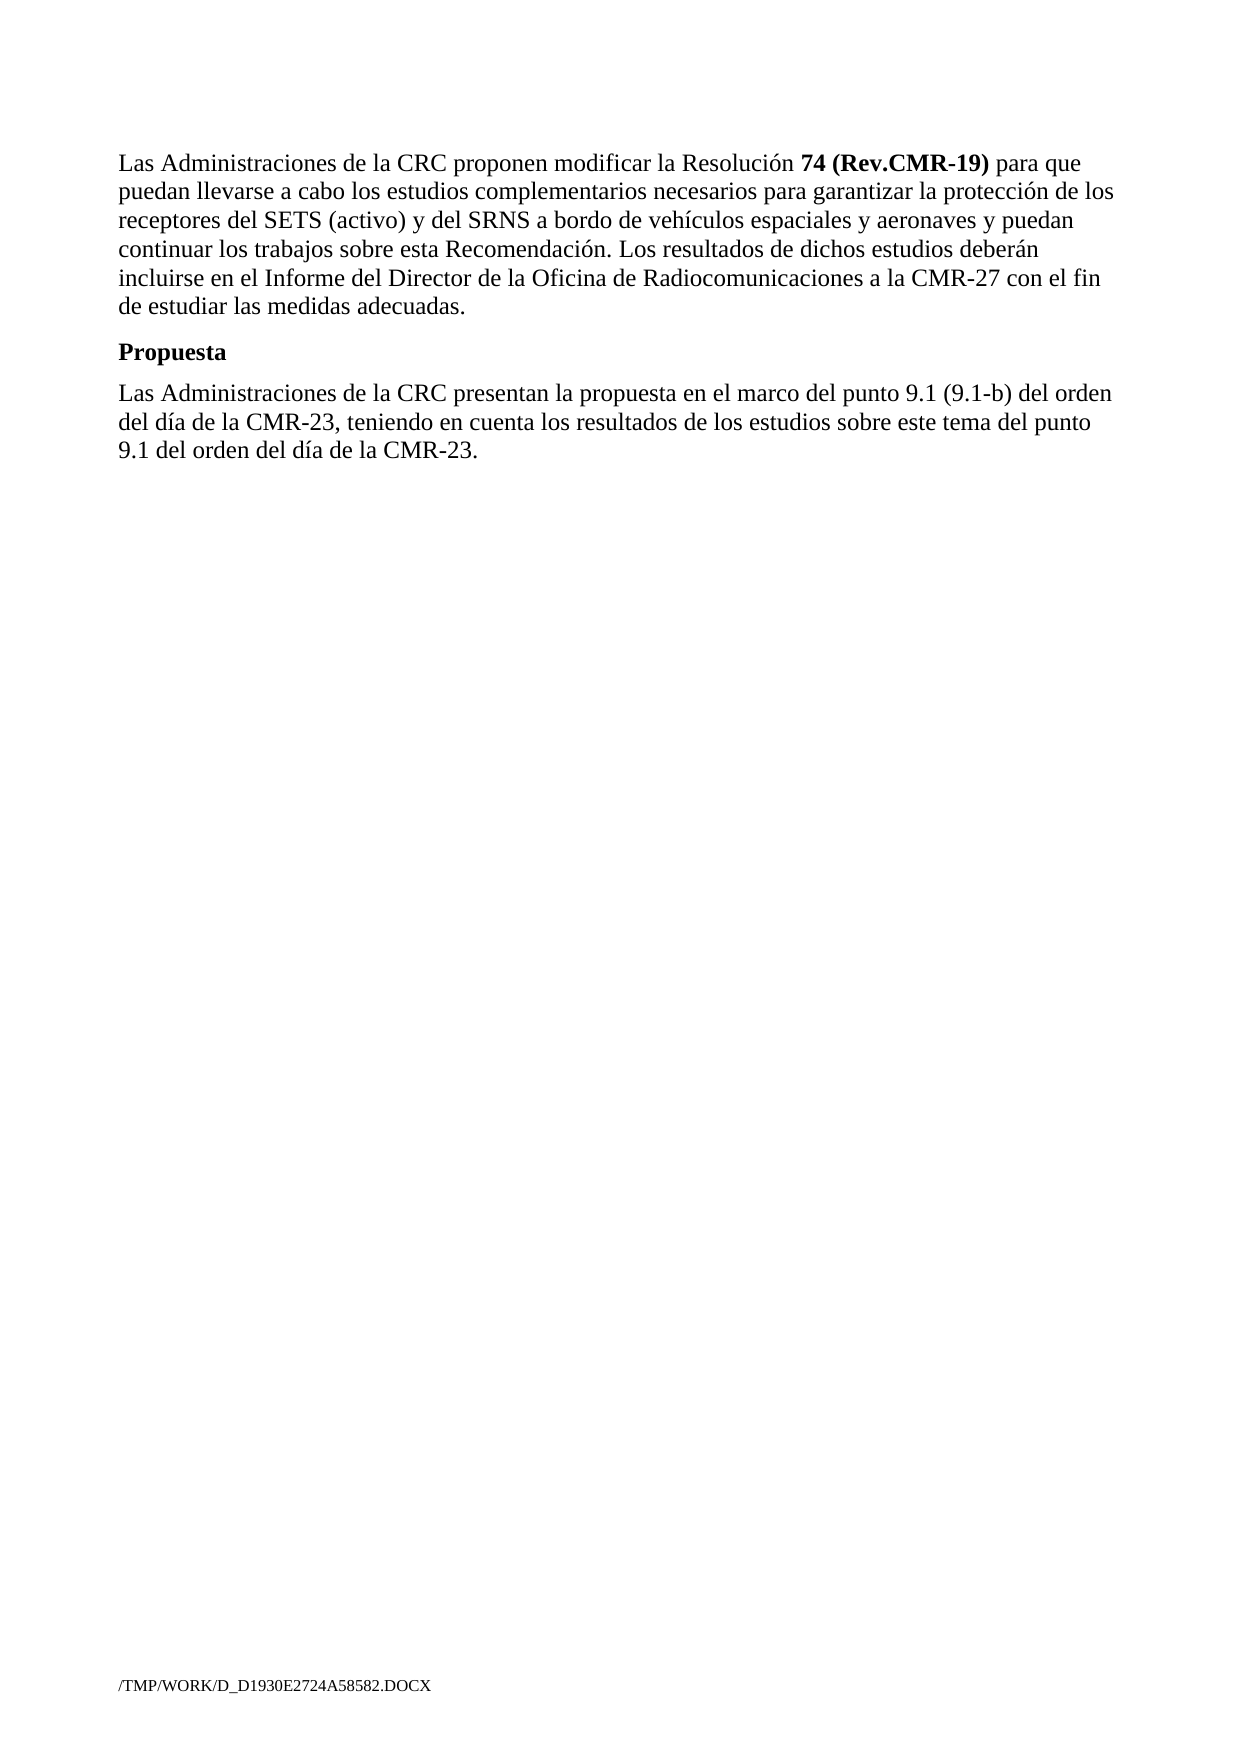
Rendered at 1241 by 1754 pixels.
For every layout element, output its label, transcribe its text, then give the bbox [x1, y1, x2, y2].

text Las Administraciones de la CRC presentan la propuesta en el marco del punto 9.1 (9.1-b) del orden del día de la CMR-23, teniendo en cuenta los resultados de los estudios sobre este tema del punto 9.1 del orden del día de la CMR-23. [118, 378, 1122, 464]
text Las Administraciones de la CRC proponen modificar la Resolución 74 (Rev.CMR-19) para que puedan llevarse a cabo los estudios complementarios necesarios para garantizar la protección de los receptores del SETS (activo) y del SRNS a bordo de vehículos espaciales y aeronaves y puedan continuar los trabajos sobre esta Recomendación. Los resultados de dichos estudios deberán incluirse en el Informe del Director de la Oficina de Radiocomunicaciones a la CMR-27 con el fin de estudiar las medidas adecuadas. [118, 148, 1122, 320]
subtitle Propuesta [118, 337, 1122, 366]
